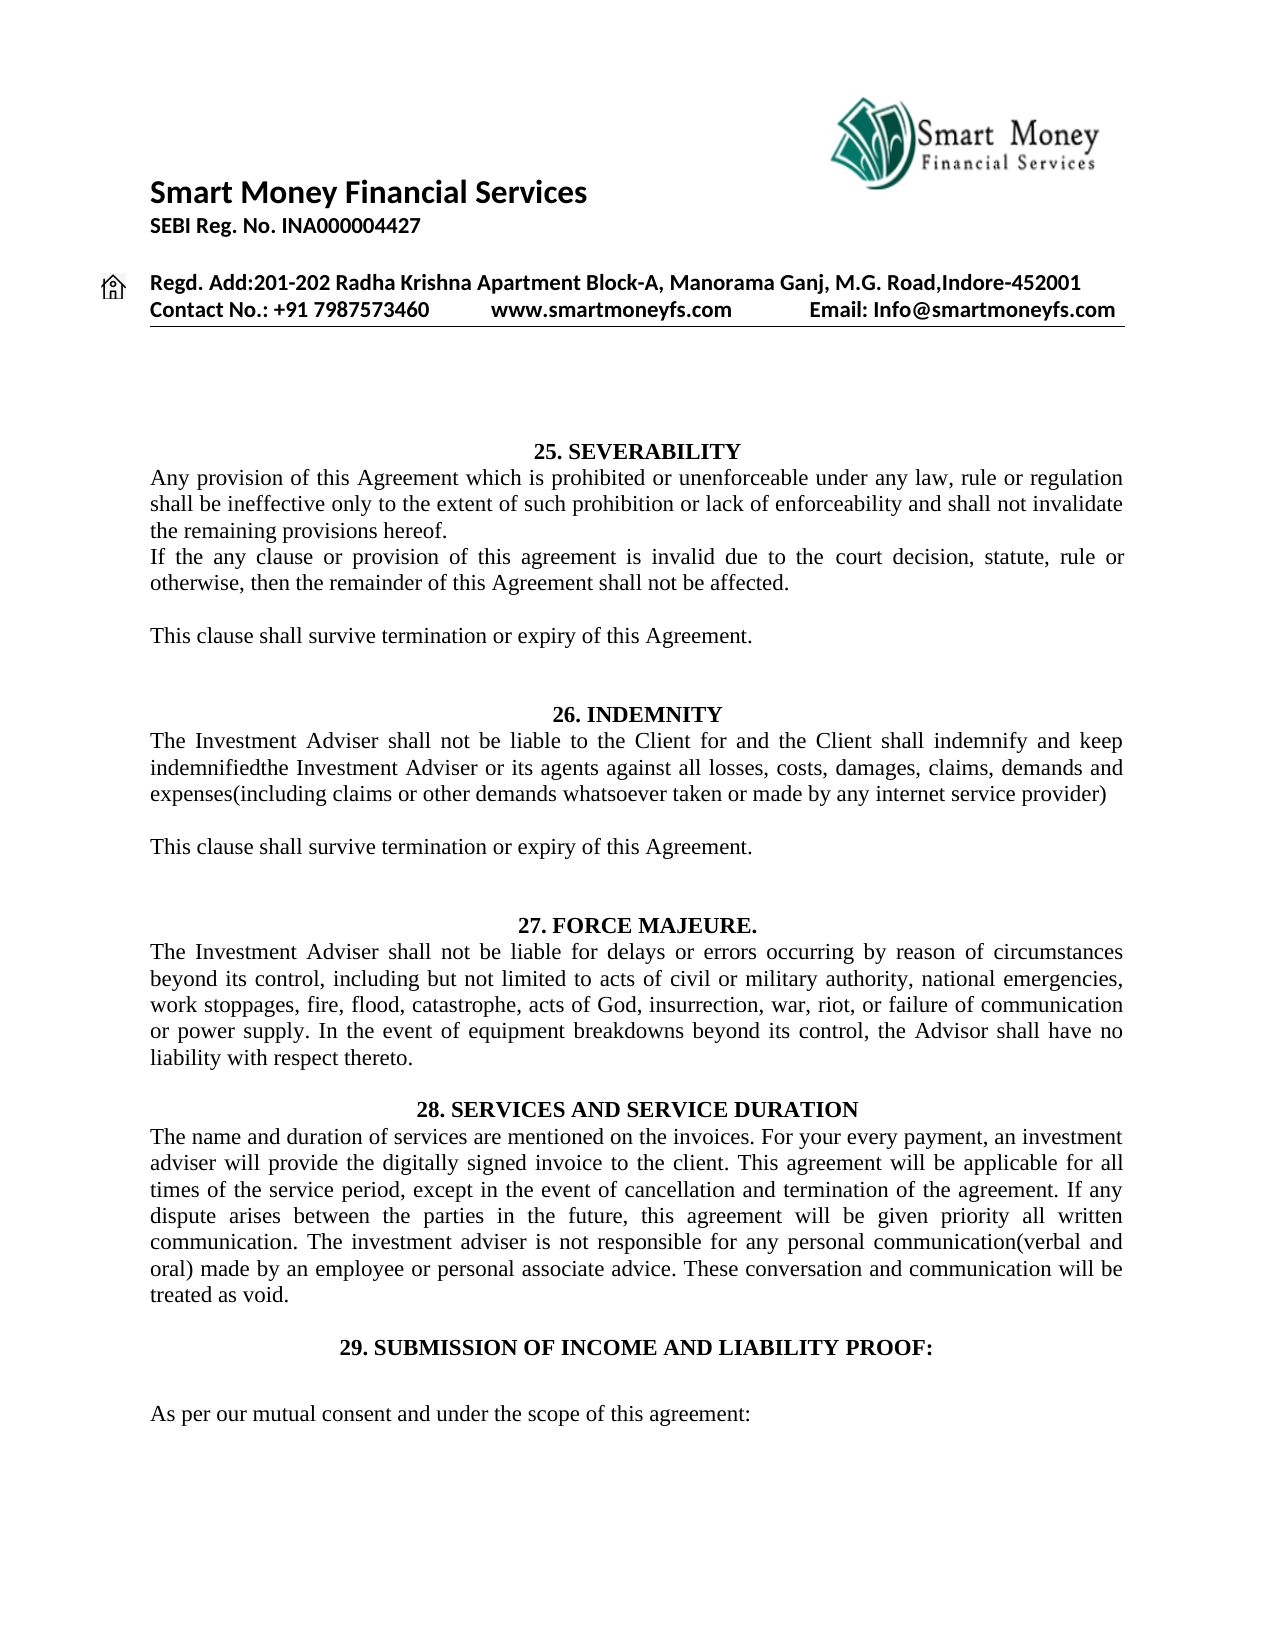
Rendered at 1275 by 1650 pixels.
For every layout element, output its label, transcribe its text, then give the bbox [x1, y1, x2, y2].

text This clause shall survive termination or expiry of this Agreement. [150, 622, 1125, 648]
text 29. SUBMISSION OF INCOME AND LIABILITY PROOF: [150, 1334, 1122, 1360]
text 25. SEVERABILITY [150, 438, 1125, 464]
text 26. INDEMNITY [150, 701, 1125, 728]
text The name and duration of services are mentioned on the invoices. For your every payment, an investment adviser will provide the digitally signed invoice to the client. This agreement will be applicable for all times of the service period, except in the event of cancellation and termination of the agreement. If any dispute arises between the parties in the future, this agreement will be given priority all written communication. The investment adviser is not responsible for any personal communication(verbal and oral) made by an employee or personal associate advice. These conversation and communication will be treated as void. [150, 1123, 1125, 1307]
text If the any clause or provision of this agreement is invalid due to the court decision, statute, rule or otherwise, then the remainder of this Agreement shall not be affected. [150, 543, 1125, 596]
text 28. SERVICES AND SERVICE DURATION [150, 1097, 1125, 1123]
text 27. FORCE MAJEURE. [150, 912, 1125, 938]
text The Investment Adviser shall not be liable to the Client for and the Client shall indemnify and keep indemnifiedthe Investment Adviser or its agents against all losses, costs, damages, claims, demands and expenses(including claims or other demands whatsoever taken or made by any internet service provider) [150, 728, 1125, 807]
text This clause shall survive termination or expiry of this Agreement. [150, 833, 1125, 859]
picture [101, 273, 127, 299]
text The Investment Adviser shall not be liable for delays or errors occurring by reason of circumstances beyond its control, including but not limited to acts of civil or military authority, national emergencies, work stoppages, fire, flood, catastrophe, acts of God, insurrection, war, riot, or failure of communication or power supply. In the event of equipment breakdowns beyond its control, the Advisor shall have no liability with respect thereto. [150, 938, 1125, 1070]
text As per our mutual consent and under the scope of this agreement: [150, 1400, 1054, 1426]
picture [813, 75, 1125, 204]
text Any provision of this Agreement which is prohibited or unenforceable under any law, rule or regulation shall be ineffective only to the extent of such prohibition or lack of enforceability and shall not invalidate the remaining provisions hereof. [150, 464, 1125, 543]
